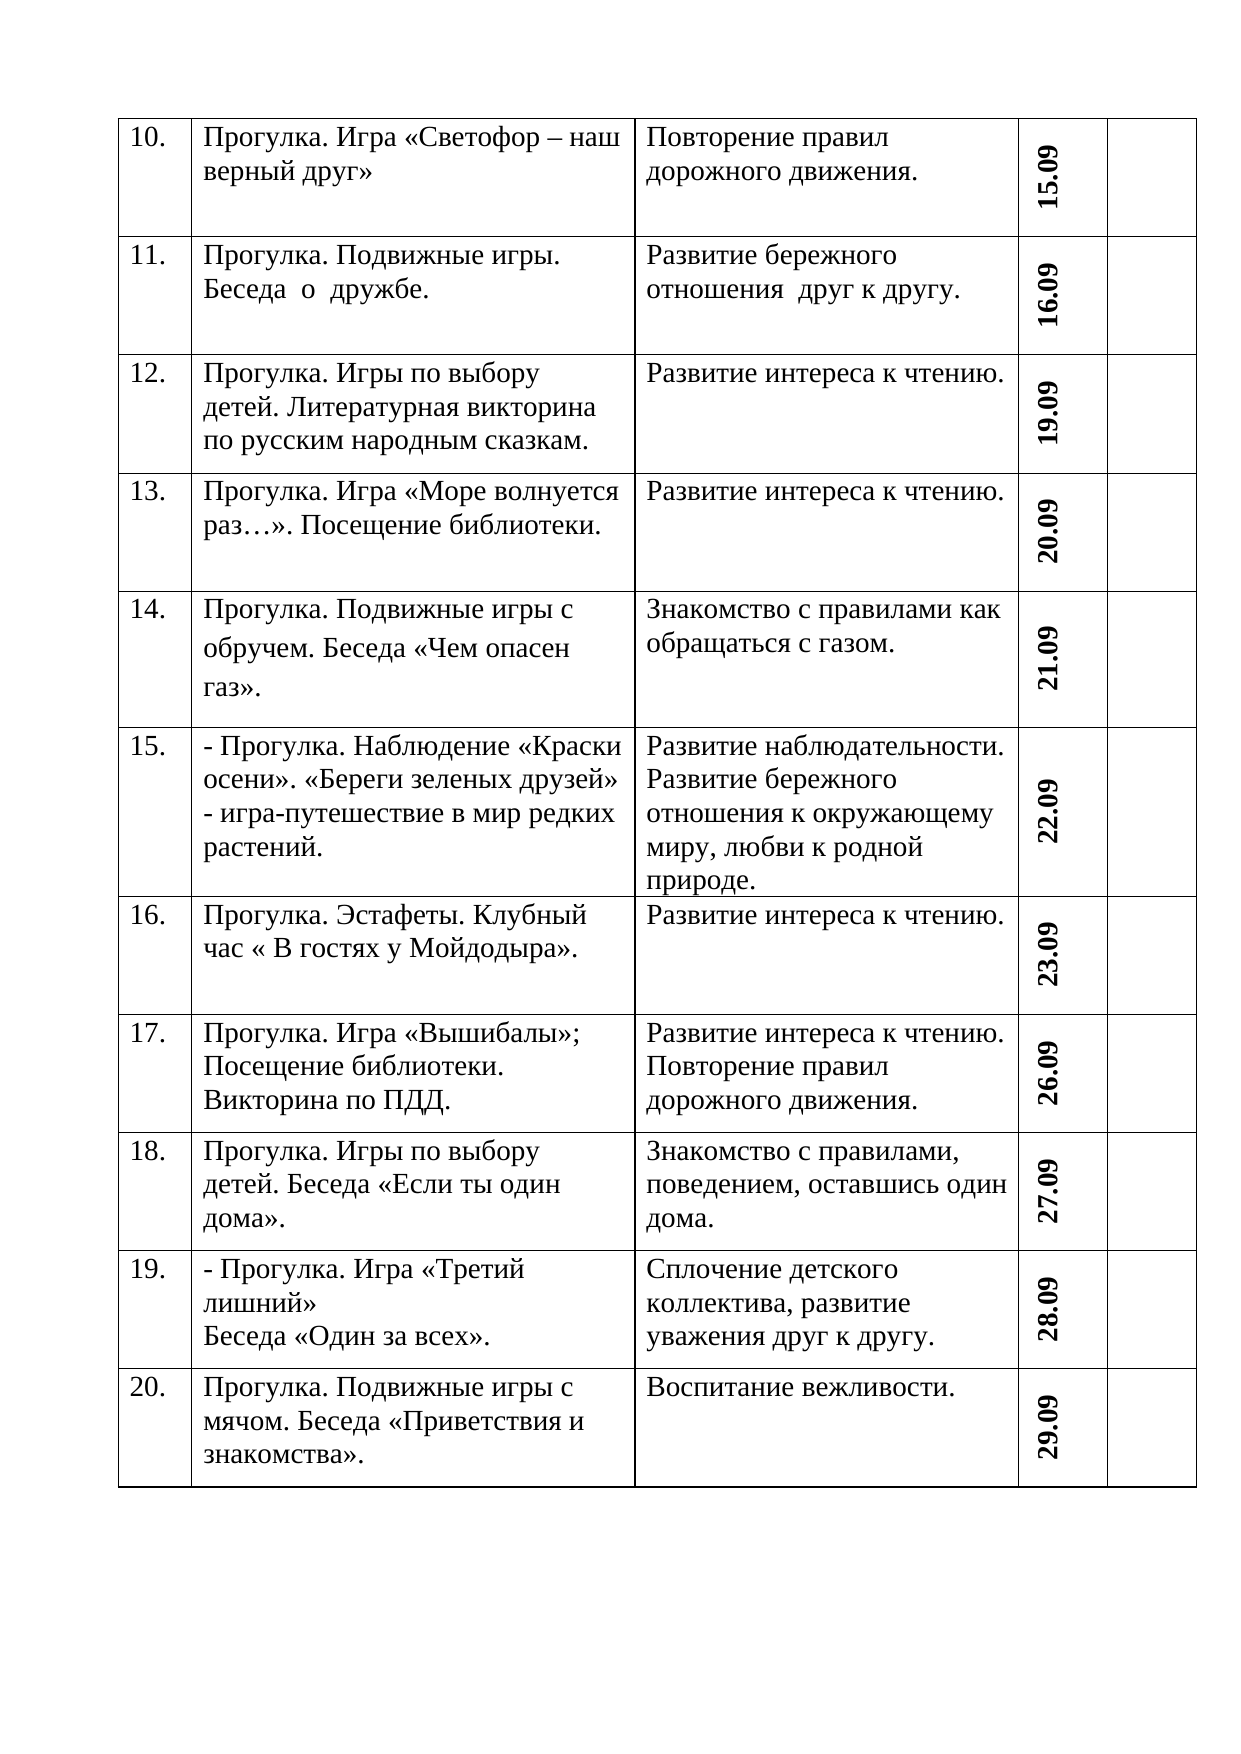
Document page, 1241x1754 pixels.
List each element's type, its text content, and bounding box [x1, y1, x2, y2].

table_cell 20. [119, 1369, 191, 1486]
table_cell Прогулка. Игра «Море волнуется раз…». Посещение библиотеки. [192, 474, 634, 591]
table_cell [1108, 897, 1196, 1014]
table_cell Сплочение детского коллектива, развитие уважения друг к другу. [636, 1251, 1018, 1368]
table_cell Знакомство с правилами, поведением, оставшись один дома. [636, 1133, 1018, 1250]
table_cell 20.09 [1019, 474, 1107, 591]
table_cell [1108, 1133, 1196, 1250]
table_cell [1108, 1251, 1196, 1368]
table_cell Развитие интереса к чтению. [636, 897, 1018, 1014]
table_cell Прогулка. Подвижные игры. Беседа о дружбе. [192, 237, 634, 354]
table_cell 15. [119, 728, 191, 896]
table_cell 27.09 [1019, 1133, 1107, 1250]
table_cell Воспитание вежливости. [636, 1369, 1018, 1486]
table_cell - Прогулка. Игра «Третий лишний» Беседа «Один за всех». [192, 1251, 634, 1368]
table_cell 13. [119, 474, 191, 591]
table_cell Развитие интереса к чтению. Повторение правил дорожного движения. [636, 1015, 1018, 1132]
table_cell [1108, 728, 1196, 896]
table_cell Прогулка. Игры по выбору детей. Беседа «Если ты один дома». [192, 1133, 634, 1250]
table_cell [1108, 1369, 1196, 1486]
table_cell 19. [119, 1251, 191, 1368]
table_cell Прогулка. Игры по выбору детей. Литературная викторина по русским народным сказкам. [192, 355, 634, 472]
table_cell [1108, 119, 1196, 236]
table_cell 10. [119, 119, 191, 236]
table_cell 18. [119, 1133, 191, 1250]
table_cell 16. [119, 897, 191, 1014]
table_cell Развитие интереса к чтению. [636, 474, 1018, 591]
table_cell 11. [119, 237, 191, 354]
table_cell Прогулка. Эстафеты. Клубный час « В гостях у Мойдодыра». [192, 897, 634, 1014]
table_cell Прогулка. Игра «Вышибалы»; Посещение библиотеки. Викторина по ПДД. [192, 1015, 634, 1132]
table_cell Прогулка. Игра «Светофор – наш верный друг» [192, 119, 634, 236]
table_cell 28.09 [1019, 1251, 1107, 1368]
table_cell 21.09 [1019, 592, 1107, 727]
table_cell Прогулка. Подвижные игры с обручем. Беседа «Чем опасен газ». [192, 592, 634, 727]
table_cell 29.09 [1019, 1369, 1107, 1486]
table_cell 23.09 [1019, 897, 1107, 1014]
table_cell Знакомство с правилами как обращаться с газом. [636, 592, 1018, 727]
table_cell [1108, 474, 1196, 591]
table_cell Повторение правил дорожного движения. [636, 119, 1018, 236]
table_cell Развитие интереса к чтению. [636, 355, 1018, 472]
table_cell [1108, 237, 1196, 354]
table_cell 16.09 [1019, 237, 1107, 354]
table_cell [1108, 355, 1196, 472]
table_cell 12. [119, 355, 191, 472]
table_cell [1108, 1015, 1196, 1132]
table_cell 26.09 [1019, 1015, 1107, 1132]
table_cell - Прогулка. Наблюдение «Краски осени». «Береги зеленых друзей» - игра-путешествие в мир редких растений. [192, 728, 634, 896]
table_cell [1108, 592, 1196, 727]
table_cell 17. [119, 1015, 191, 1132]
table_cell Развитие наблюдательности. Развитие бережного отношения к окружающему миру, любви к родной природе. [636, 728, 1018, 896]
table_cell 15.09 [1019, 119, 1107, 236]
table_cell 19.09 [1019, 355, 1107, 472]
table_cell 22.09 [1019, 728, 1107, 896]
table_cell 14. [119, 592, 191, 727]
table_cell Развитие бережного отношения друг к другу. [636, 237, 1018, 354]
table_cell Прогулка. Подвижные игры с мячом. Беседа «Приветствия и знакомства». [192, 1369, 634, 1486]
